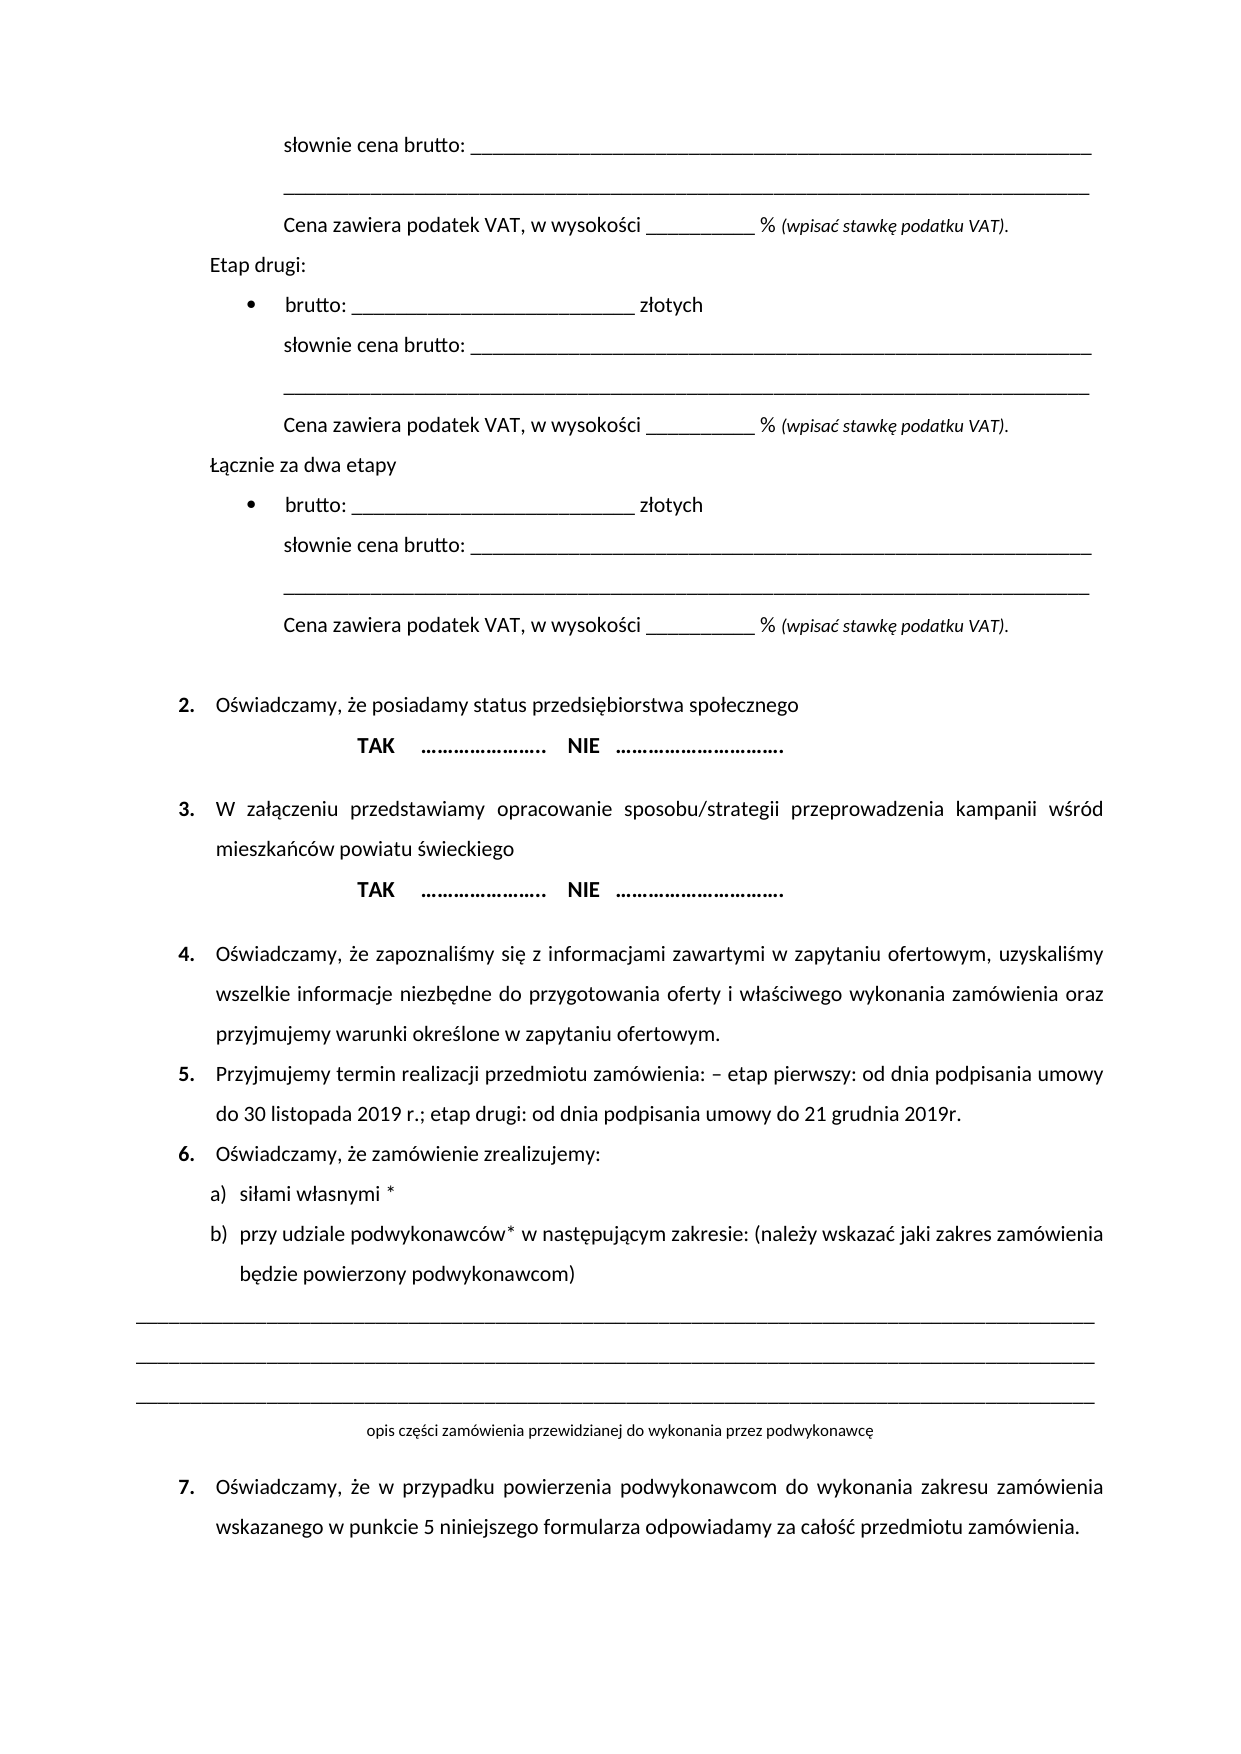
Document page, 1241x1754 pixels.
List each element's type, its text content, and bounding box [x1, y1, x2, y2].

text __________________________________________________________________________ [210, 171, 1104, 198]
list Przyjmujemy termin realizacji przedmiotu zamówienia: – etap pierwszy: od dnia podpisania umowy do 30 listopada 2019 r.; etap drugi: od dnia podpisania umowy do 21 grudnia 2019r. [178, 1060, 1104, 1126]
text Łącznie za dwa etapy [136, 451, 1104, 478]
list przy udziale podwykonawców* w następującym zakresie: (należy wskazać jaki zakres zamówienia będzie powierzony podwykonawcom) [210, 1220, 1104, 1286]
text ________________________________________________________________________________________________________________________________________________________________________________________________________________________________________________________________________ [136, 1300, 1104, 1406]
text słownie cena brutto: _________________________________________________________ [210, 531, 1104, 558]
list W załączeniu przedstawiamy opracowanie sposobu/strategii przeprowadzenia kampanii wśród mieszkańców powiatu świeckiego [178, 795, 1104, 862]
text słownie cena brutto: _________________________________________________________ [210, 131, 1104, 158]
text słownie cena brutto: _________________________________________________________ [210, 331, 1104, 358]
list Oświadczamy, że w przypadku powierzenia podwykonawcom do wykonania zakresu zamówienia wskazanego w punkcie 5 niniejszego formularza odpowiadamy za całość przedmiotu zamówienia. [178, 1473, 1104, 1540]
text Cena zawiera podatek VAT, w wysokości __________ % (wpisać stawkę podatku VAT). [210, 411, 1104, 438]
text TAK ………………….. NIE …………………………. [283, 731, 1104, 759]
list Oświadczamy, że zapoznaliśmy się z informacjami zawartymi w zapytaniu ofertowym, uzyskaliśmy wszelkie informacje niezbędne do przygotowania oferty i właściwego wykonania zamówienia oraz przyjmujemy warunki określone w zapytaniu ofertowym. [178, 940, 1104, 1046]
text Etap drugi: [136, 251, 1104, 278]
text Cena zawiera podatek VAT, w wysokości __________ % (wpisać stawkę podatku VAT). [210, 611, 1104, 638]
list Oświadczamy, że posiadamy status przedsiębiorstwa społecznego [178, 691, 1104, 718]
text Cena zawiera podatek VAT, w wysokości __________ % (wpisać stawkę podatku VAT). [210, 211, 1104, 238]
list brutto: __________________________ złotych [247, 291, 1104, 318]
text __________________________________________________________________________ [210, 571, 1104, 598]
text TAK ………………….. NIE …………………………. [289, 875, 1104, 903]
list siłami własnymi * [210, 1180, 1104, 1206]
text __________________________________________________________________________ [210, 371, 1104, 398]
list brutto: __________________________ złotych [247, 491, 1104, 518]
text opis części zamówienia przewidzianej do wykonania przez podwykonawcę [136, 1420, 1104, 1455]
list Oświadczamy, że zamówienie zrealizujemy: [178, 1140, 1104, 1166]
